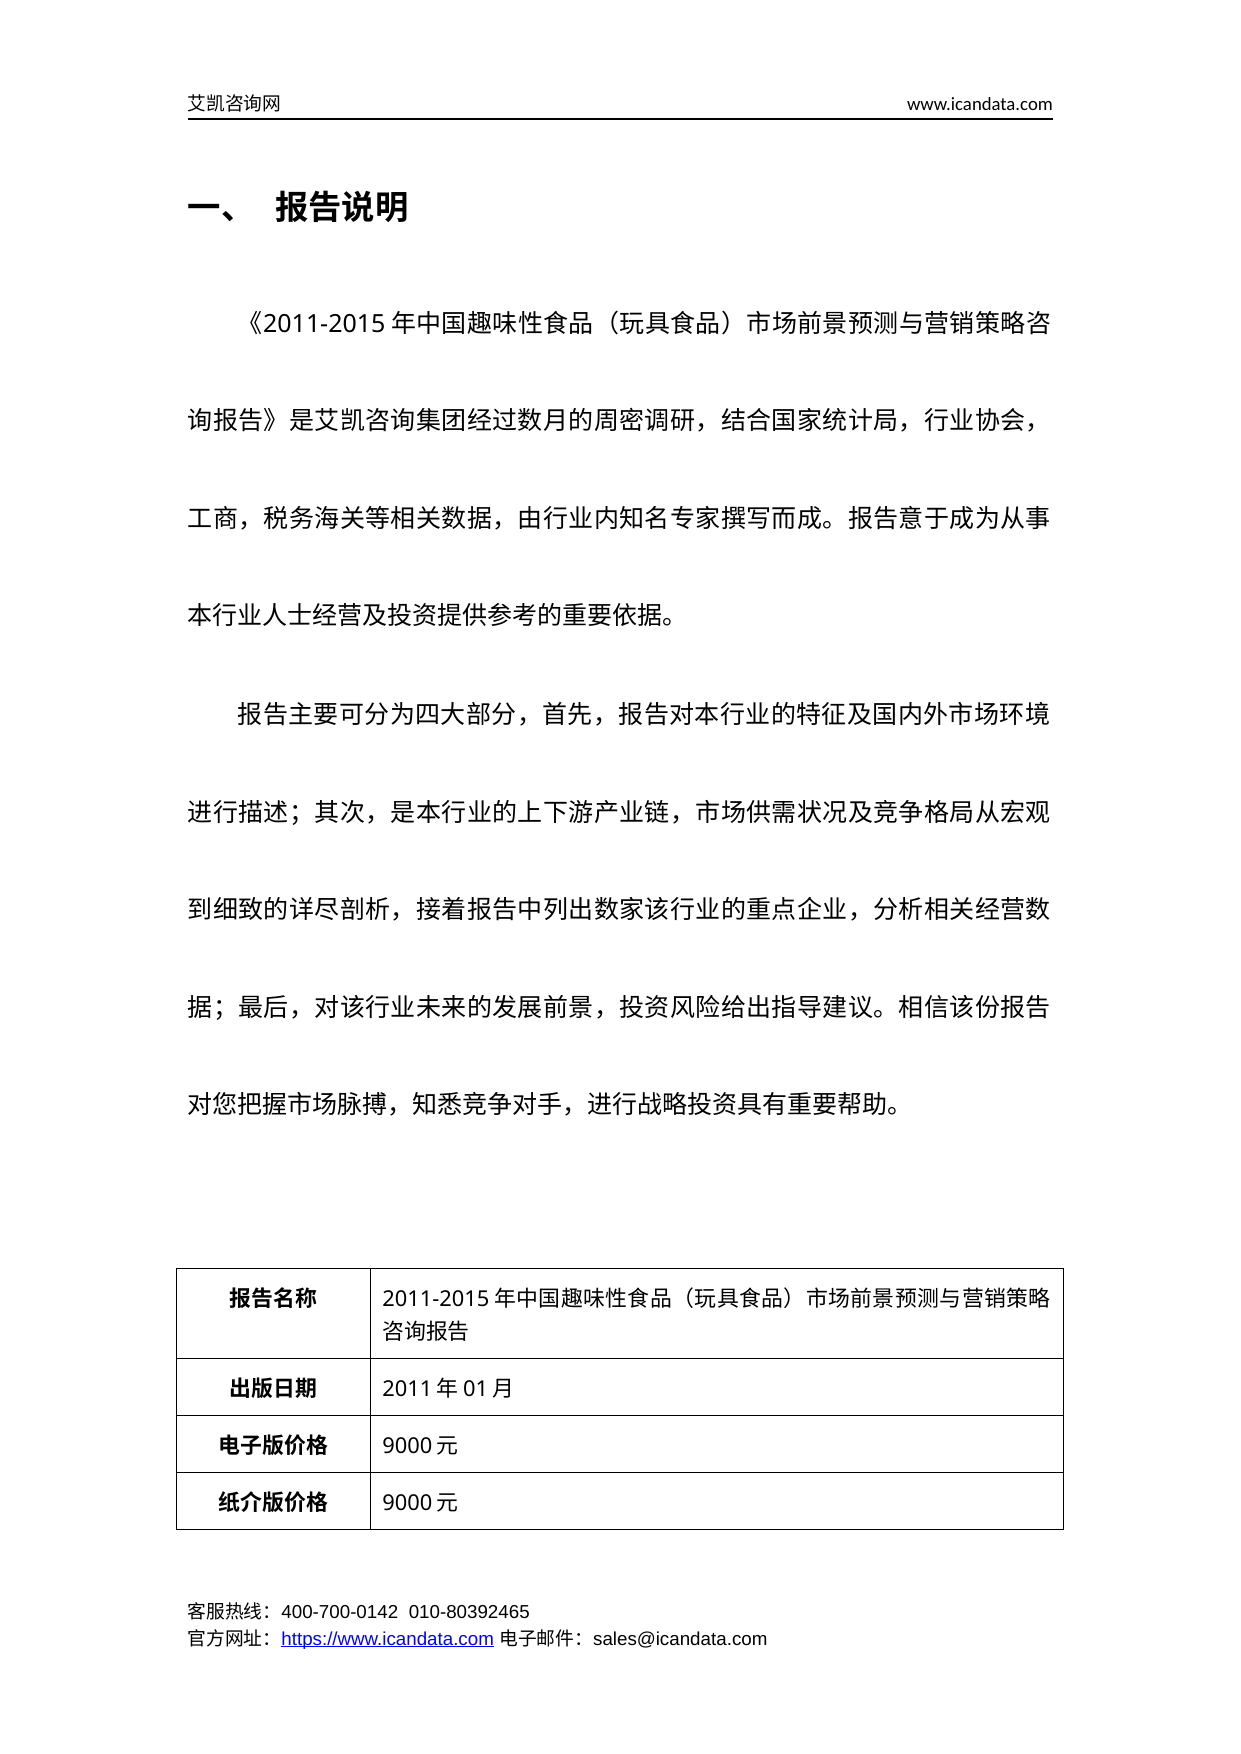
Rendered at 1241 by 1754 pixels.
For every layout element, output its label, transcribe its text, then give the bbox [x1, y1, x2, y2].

subtitle 报告说明 [187, 172, 1053, 237]
table_header 2011-2015年中国趣味性食品（玩具食品）市场前景预测与营销策略咨询报告 [371, 1269, 1063, 1358]
table_cell 2011年01月 [371, 1359, 1063, 1415]
text 报告主要可分为四大部分，首先，报告对本行业的特征及国内外市场环境进行描述；其次，是本行业的上下游产业链，市场供需状况及竞争格局从宏观到细致的详尽剖析，接着报告中列出数家该行业的重点企业，分析相关经营数据；最后，对该行业未来的发展前景，投资风险给出指导建议。相信该份报告对您把握市场脉搏，知悉竞争对手，进行战略投资具有重要帮助。 [187, 681, 1053, 1136]
table_cell 纸介版价格 [177, 1473, 370, 1529]
table_cell 出版日期 [177, 1359, 370, 1415]
table_cell 9000元 [371, 1416, 1063, 1472]
table_cell 电子版价格 [177, 1416, 370, 1472]
table_header 报告名称 [177, 1269, 370, 1358]
table_cell 9000元 [371, 1473, 1063, 1529]
text 《2011-2015年中国趣味性食品（玩具食品）市场前景预测与营销策略咨询报告》是艾凯咨询集团经过数月的周密调研，结合国家统计局，行业协会，工商，税务海关等相关数据，由行业内知名专家撰写而成。报告意于成为从事本行业人士经营及投资提供参考的重要依据。 [187, 289, 1053, 646]
